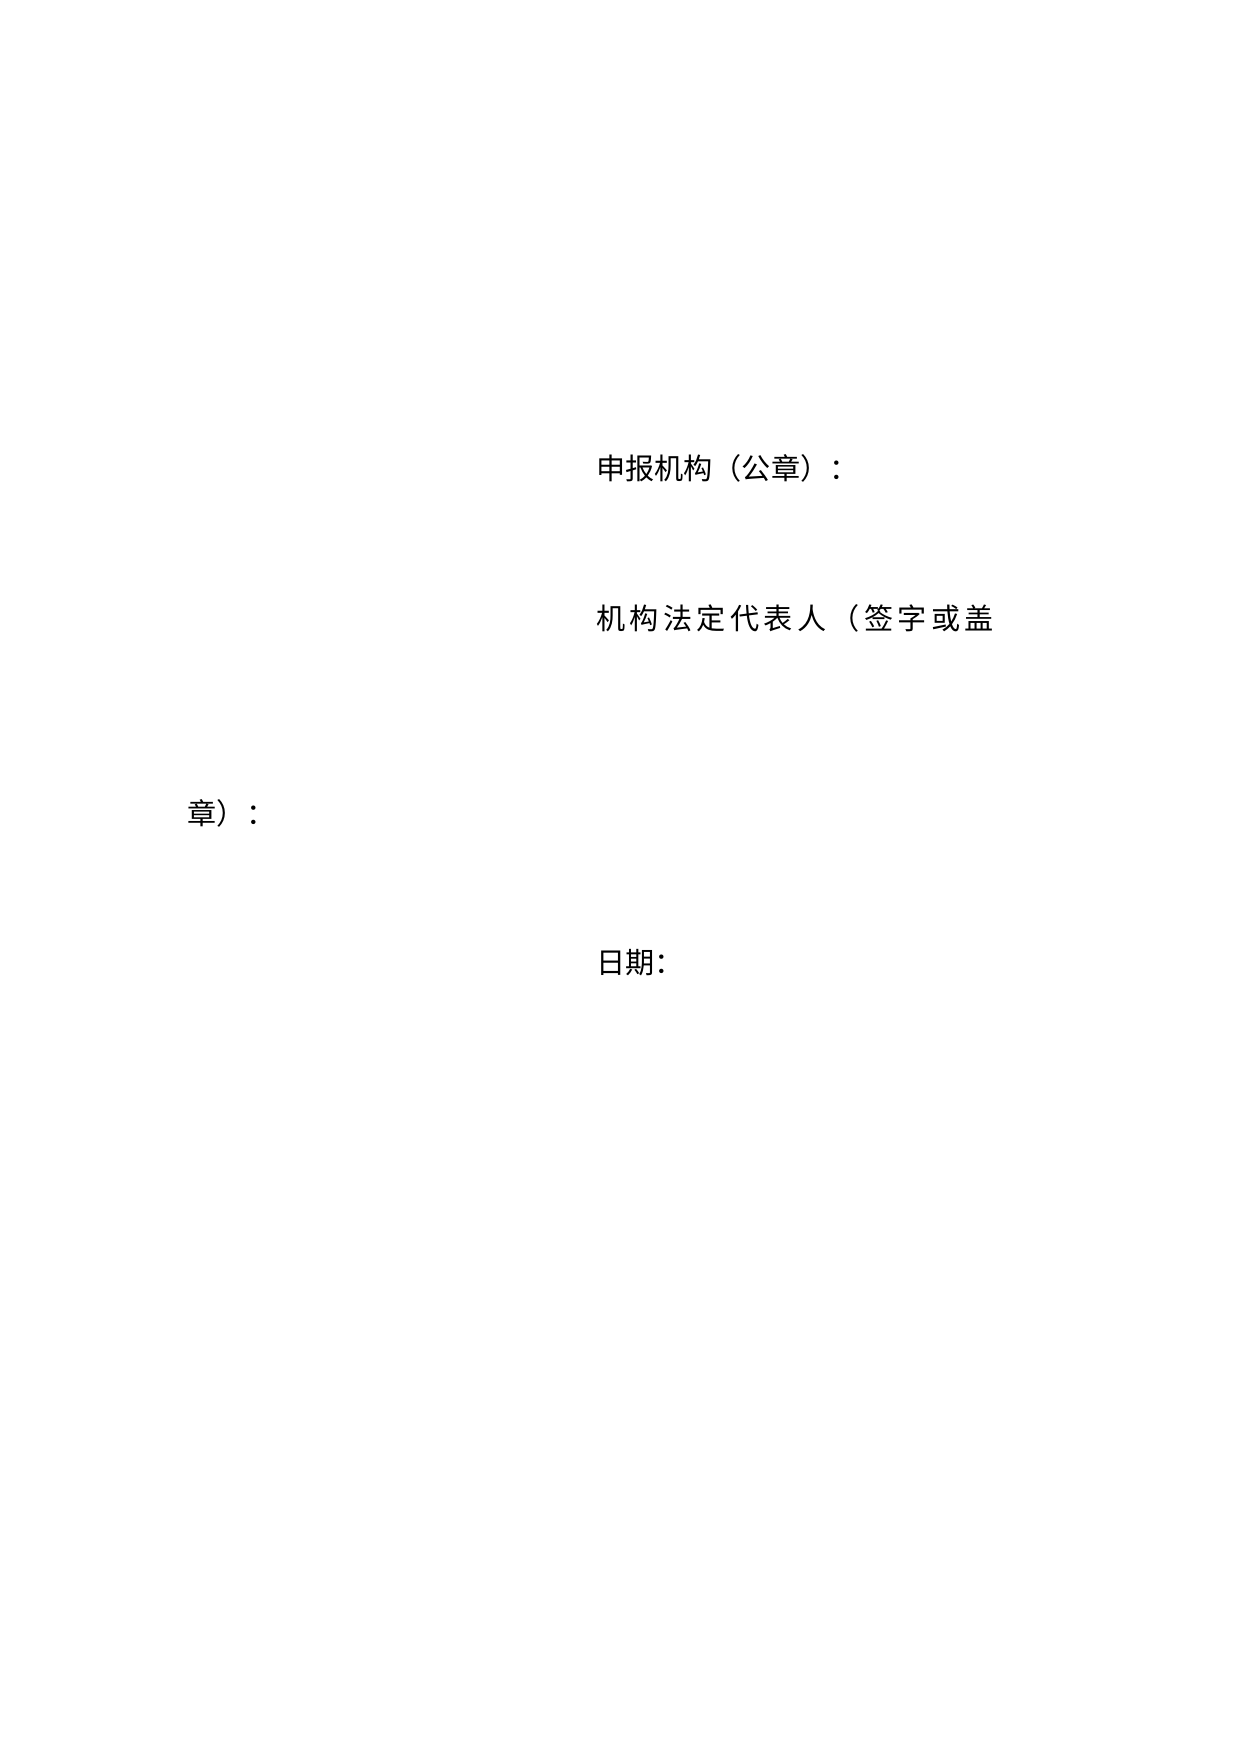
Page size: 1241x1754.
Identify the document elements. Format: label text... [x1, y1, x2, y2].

text 机构法定代表人（签字或盖章）： [187, 584, 994, 844]
text 申报机构（公章）： [187, 434, 994, 499]
text 日期： [187, 929, 994, 994]
